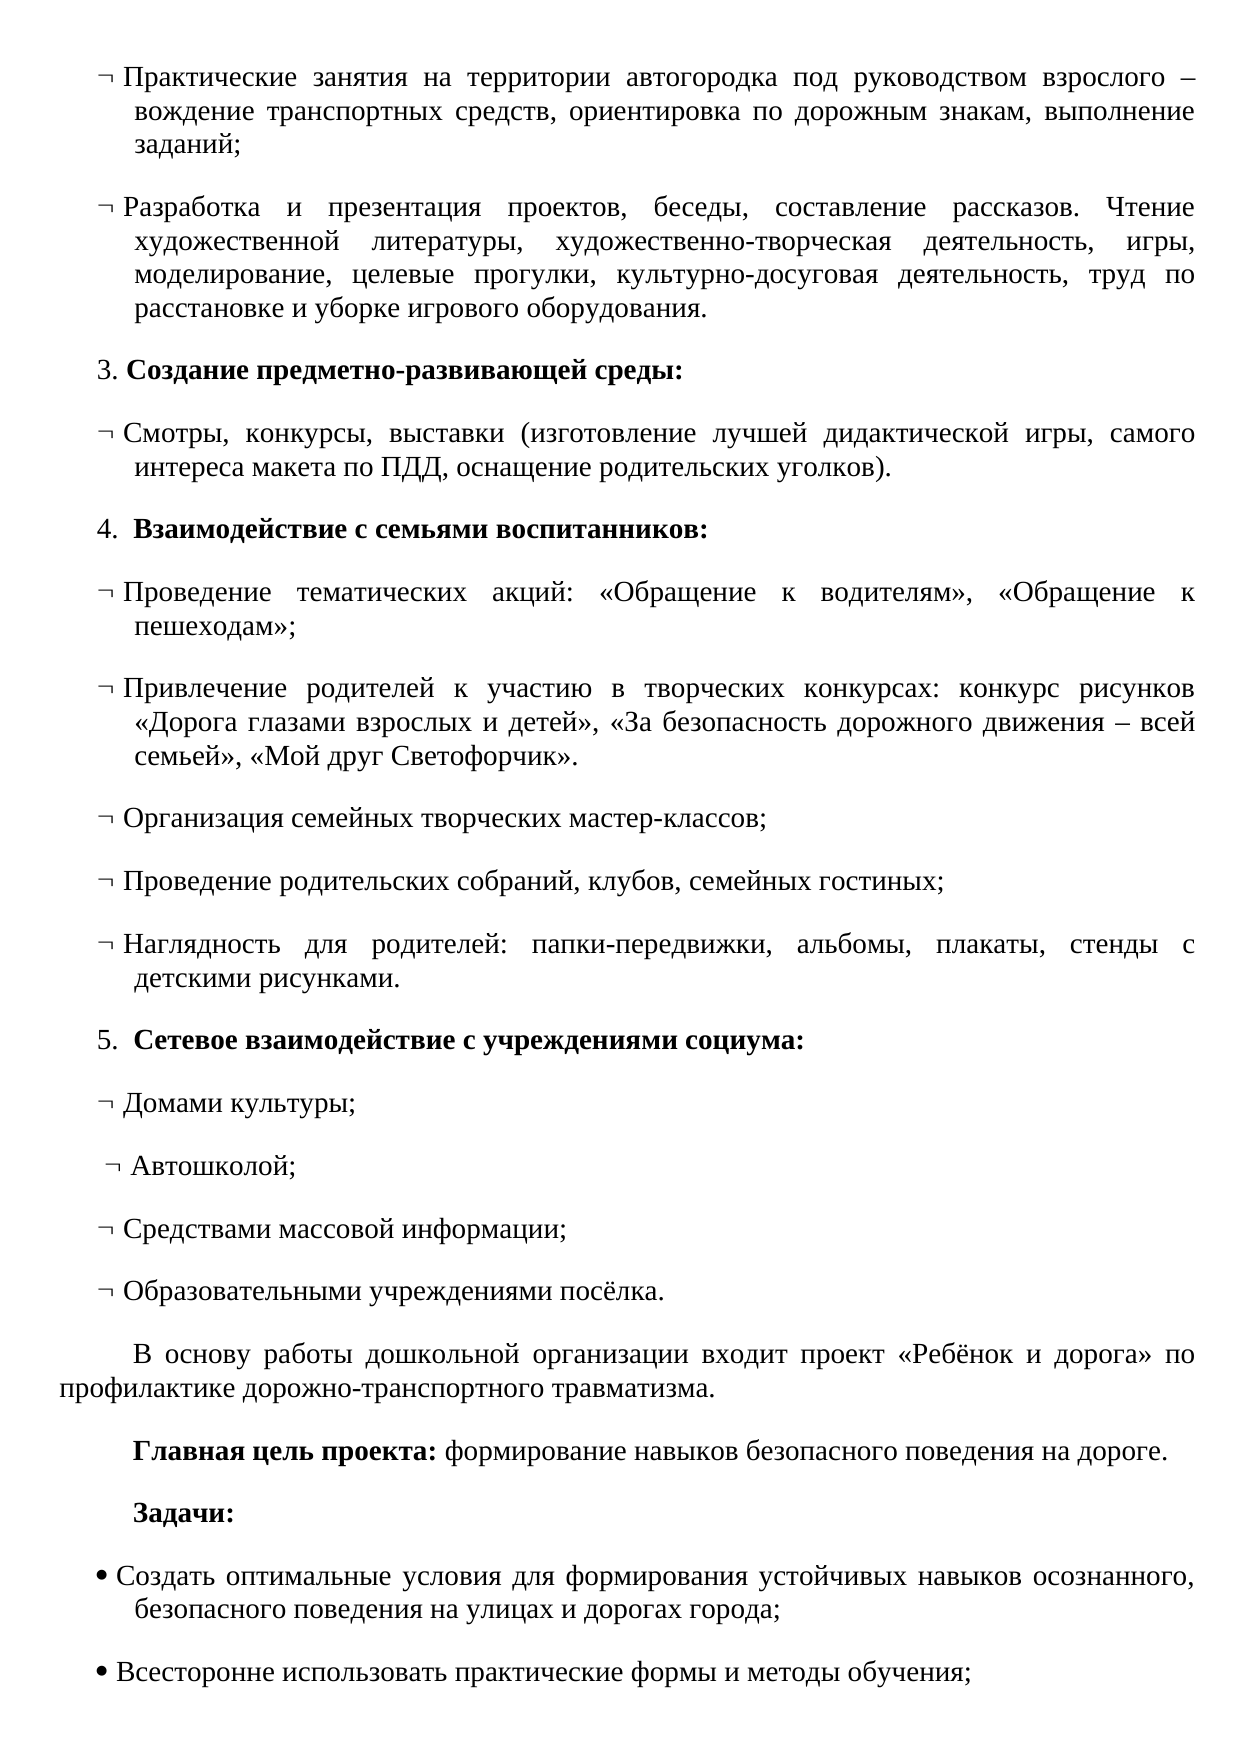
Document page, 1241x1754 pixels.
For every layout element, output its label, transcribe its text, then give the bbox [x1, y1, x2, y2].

text 5. ​ Сетевое взаимодействие с учреждениями социума: [97, 1022, 1196, 1056]
text ​ Привлечение родителей к участию в творческих конкурсах: конкурс рисунков «Дорога глазами взрослых и детей», «За безопасность дорожного движения – всей семьей», «Мой друг Светофорчик». [97, 671, 1196, 771]
text ​ Средствами массовой информации; [97, 1211, 1196, 1244]
text ​ Практические занятия на территории автогородка под руководством взрослого – вождение транспортных средств, ориентировка по дорожным знакам, выполнение заданий; [97, 59, 1196, 160]
text ​ Организация семейных творческих мастер-классов; [97, 800, 1196, 834]
text ​ Домами культуры; [97, 1085, 1196, 1119]
text ​ Всесторонне использовать практические формы и методы обучения; [97, 1654, 1196, 1688]
text ​ Разработка и презентация проектов, беседы, составление рассказов. Чтение художественной литературы, художественно-творческая деятельность, игры, моделирование, целевые прогулки, культурно-досуговая деятельность, труд по расстановке и уборке игрового оборудования. [97, 189, 1196, 323]
text ​ Образовательными учреждениями посёлка. [97, 1273, 1196, 1307]
text ​ Автошколой; [97, 1148, 1196, 1182]
text ​ Создать оптимальные условия для формирования устойчивых навыков осознанного, безопасного поведения на улицах и дорогах города; [97, 1558, 1196, 1625]
text ​ Наглядность для родителей: папки-передвижки, альбомы, плакаты, стенды с детскими рисунками. [97, 926, 1196, 993]
text ​ Проведение родительских собраний, клубов, семейных гостиных; [97, 863, 1196, 897]
text ​ Проведение тематических акций: «Обращение к водителям», «Обращение к пешеходам»; [97, 574, 1196, 641]
text 4. ​ Взаимодействие с семьями воспитанников: [97, 511, 1196, 545]
text ​ Смотры, конкурсы, выставки (изготовление лучшей дидактической игры, самого интереса макета по ПДД, оснащение родительских уголков). [97, 415, 1196, 482]
text Главная цель проекта: формирование навыков безопасного поведения на дороге. [59, 1433, 1196, 1466]
text Задачи: [59, 1495, 1196, 1529]
text 3. Создание предметно-развивающей среды: [97, 352, 1196, 386]
text В основу работы дошкольной организации входит проект «Ребёнок и дорога» по профилактике дорожно-транспортного травматизма. [59, 1336, 1196, 1403]
